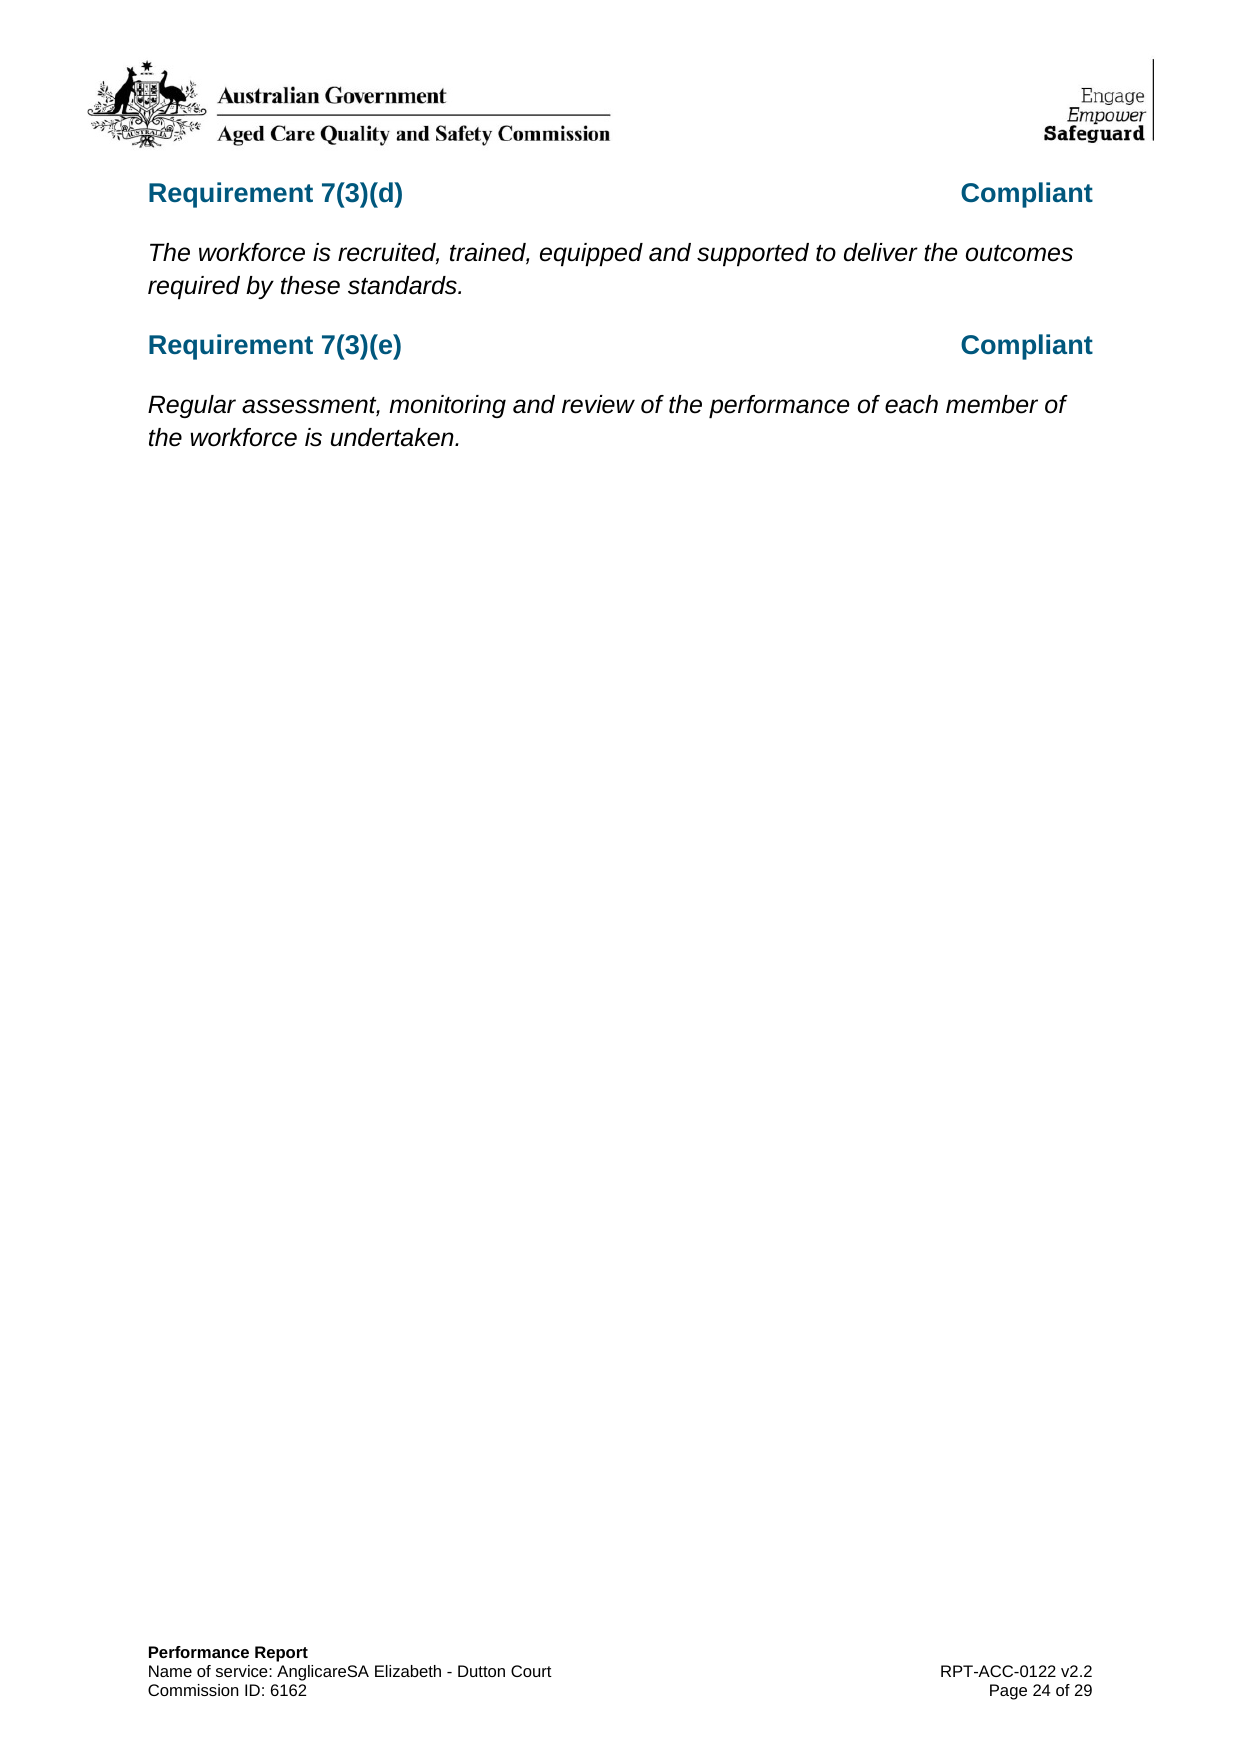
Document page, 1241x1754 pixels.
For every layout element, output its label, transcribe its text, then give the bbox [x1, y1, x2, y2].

subtitle Requirement 7(3)(e) Compliant [148, 329, 1092, 360]
text The workforce is recruited, trained, equipped and supported to deliver the outcomes required by these standards. [148, 238, 1092, 300]
subtitle Requirement 7(3)(d) Compliant [148, 177, 1092, 208]
picture [1, 0, 1241, 169]
text Regular assessment, monitoring and review of the performance of each member of the workforce is undertaken. [148, 390, 1092, 452]
